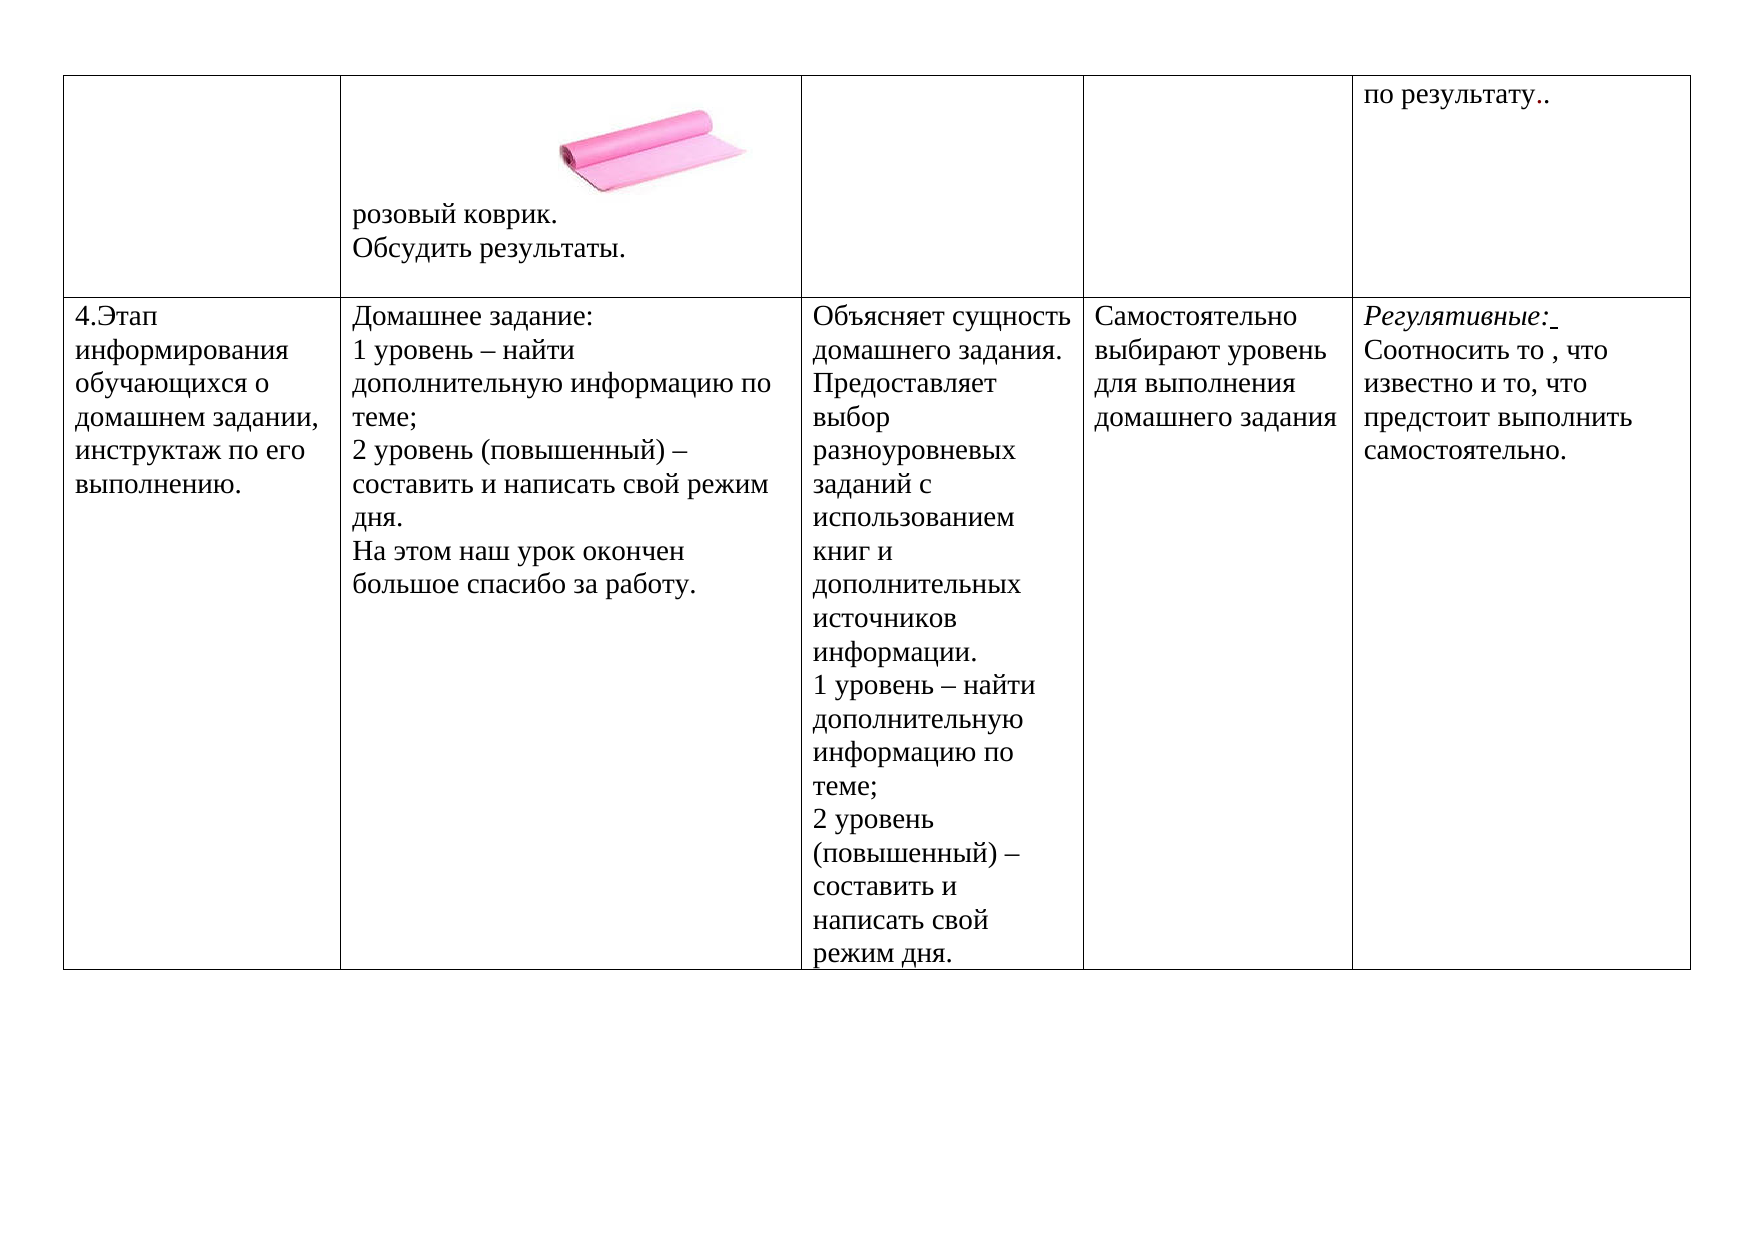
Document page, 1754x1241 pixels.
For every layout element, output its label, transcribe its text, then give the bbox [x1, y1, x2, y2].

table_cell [341, 76, 801, 297]
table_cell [1353, 76, 1690, 297]
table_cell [802, 76, 1083, 297]
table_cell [1084, 76, 1352, 297]
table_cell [64, 76, 340, 297]
table_cell Домашнее задание: 1 уровень – найти дополнительную информацию по теме; 2 уровень (повышенный) – составить и написать свой режим дня. На этом наш урок окончен большое спасибо за работу. [341, 298, 801, 969]
table_cell 4.Этап информирования обучающихся о домашнем задании, инструктаж по его выполнению. [64, 298, 340, 969]
picture [557, 76, 753, 224]
table_cell Самостоятельно выбирают уровень для выполнения домашнего задания [1084, 298, 1352, 969]
table_cell Регулятивные: Соотносить то , что известно и то, что предстоит выполнить самостоятельно. [1353, 298, 1690, 969]
table_cell Объясняет сущность домашнего задания. Предоставляет выбор разноуровневых заданий с использованием книг и дополнительных источников информации. 1 уровень – найти дополнительную информацию по теме; 2 уровень (повышенный) – составить и написать свой режим дня. [802, 298, 1083, 969]
